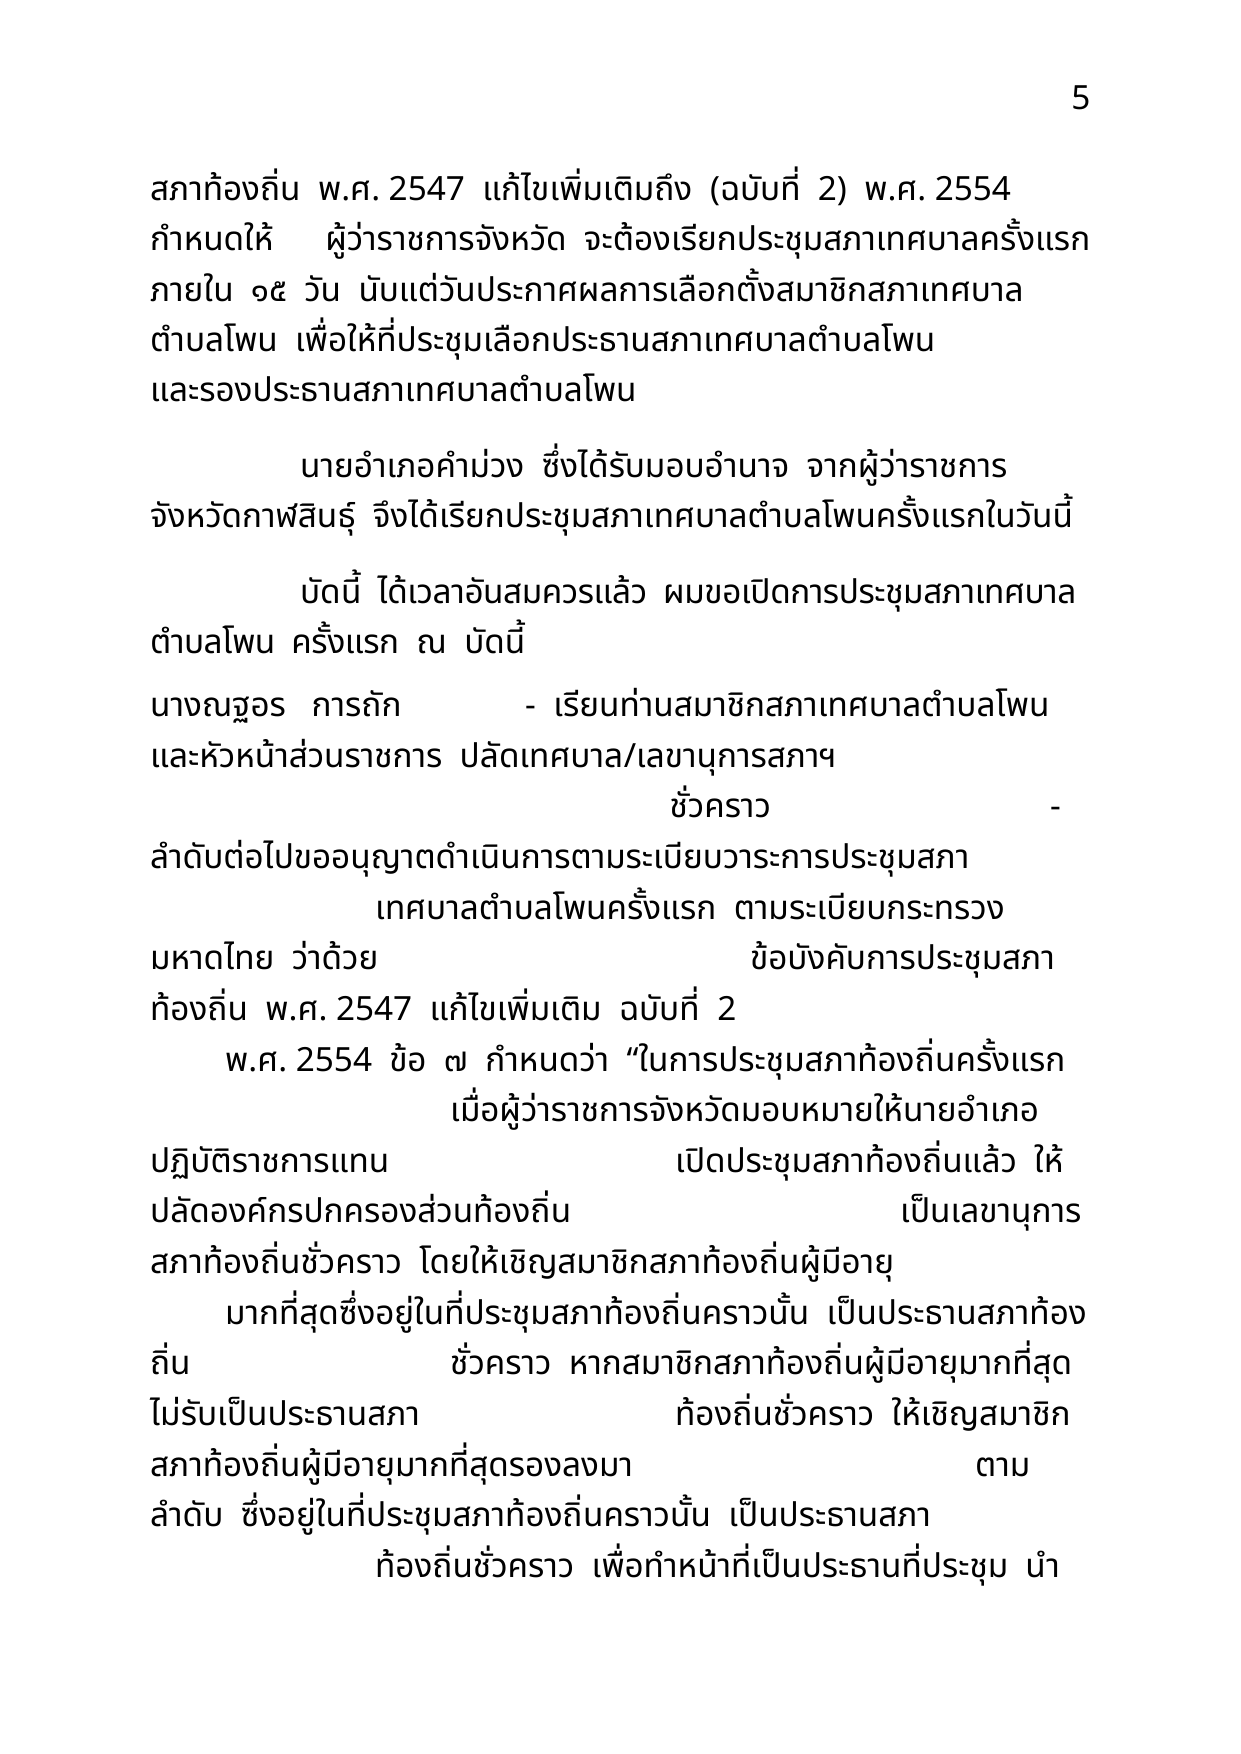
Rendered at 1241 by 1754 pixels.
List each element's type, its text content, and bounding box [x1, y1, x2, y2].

text บัดนี้ ได้เวลาอันสมควรแล้ว ผมขอเปิดการประชุมสภาเทศบาลตำบลโพน ครั้งแรก ณ บัดนี้ [150, 568, 1090, 668]
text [150, 681, 1090, 1592]
text นายอำเภอคำม่วง ซึ่งได้รับมอบอำนาจ จากผู้ว่าราชการจังหวัดกาฬสินธุ์ จึงได้เรียกประชุมสภาเทศบาลตำบลโพนครั้งแรกในวันนี้ [150, 442, 1090, 543]
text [150, 164, 1090, 417]
